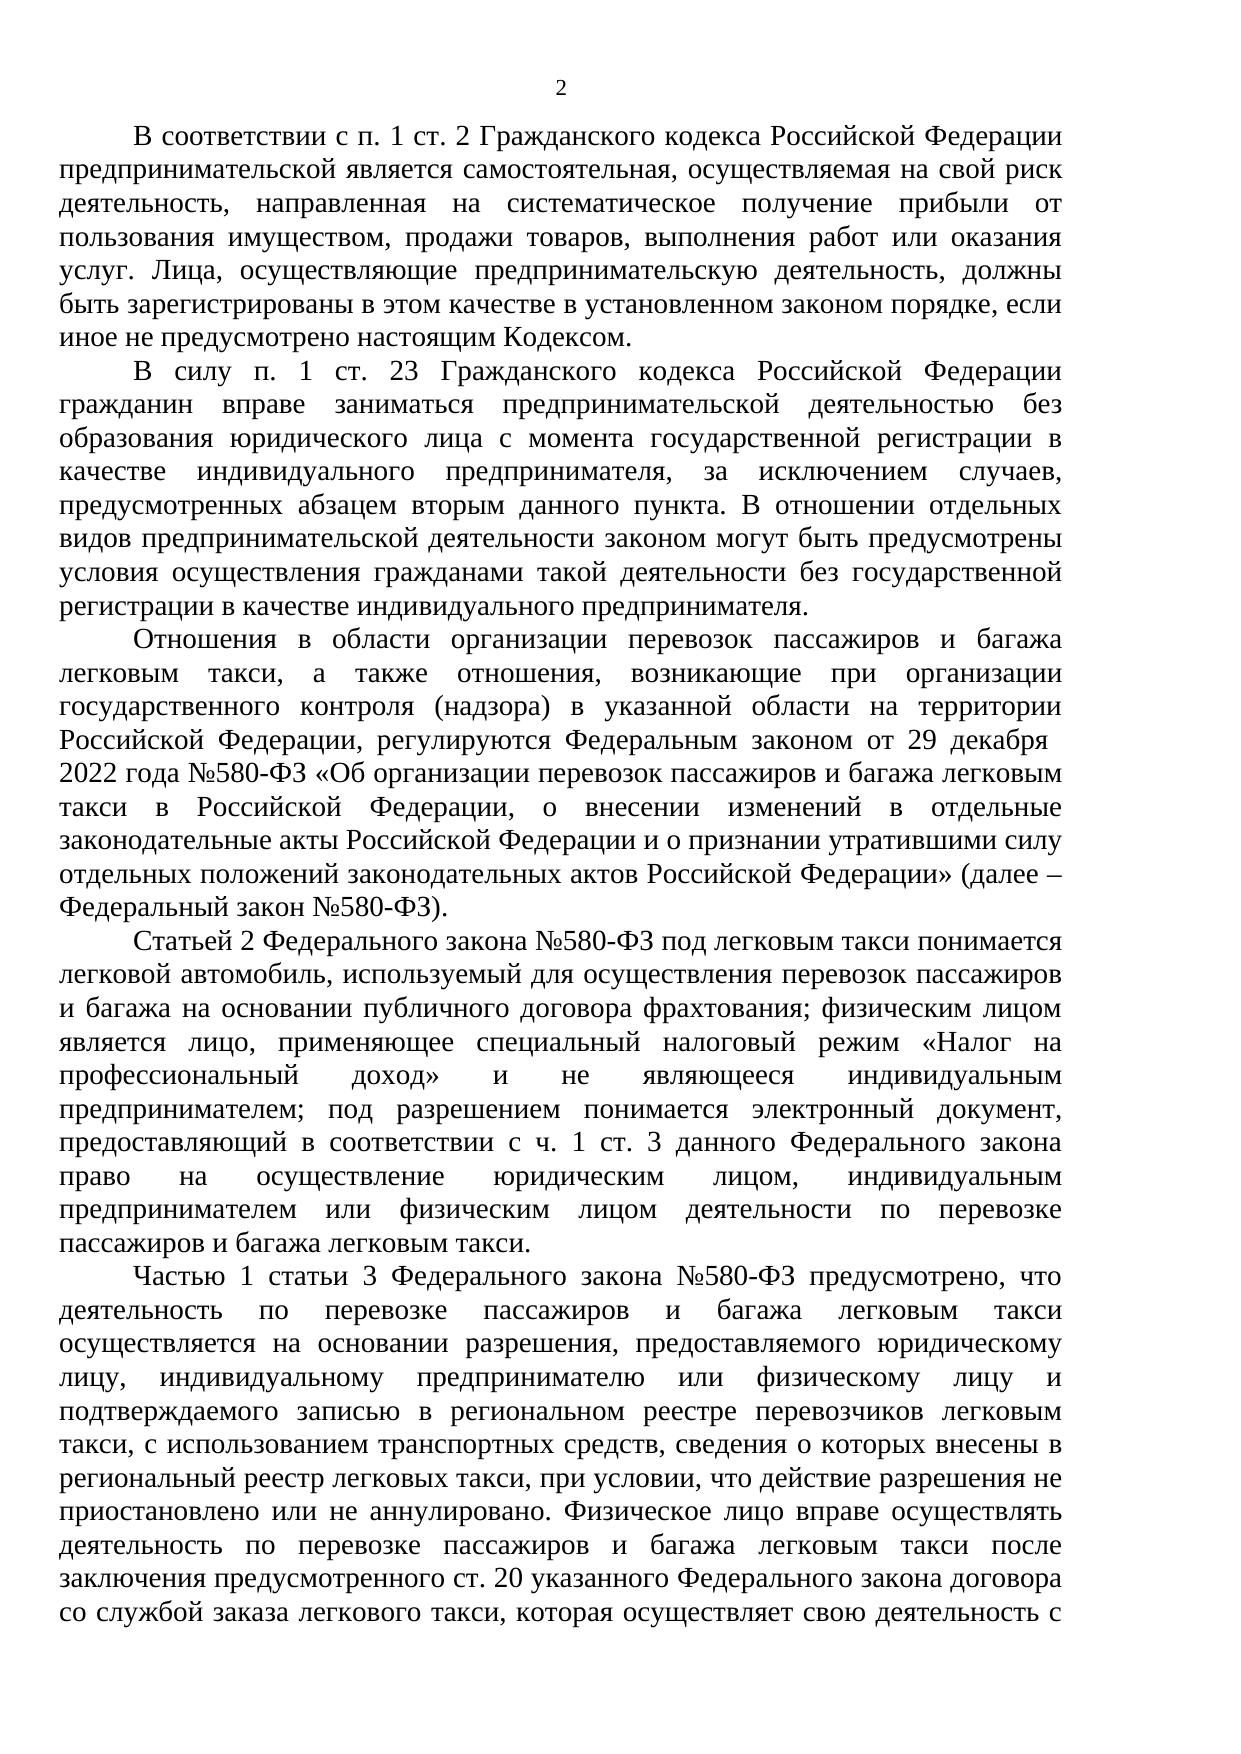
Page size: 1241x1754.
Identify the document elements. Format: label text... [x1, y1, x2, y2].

text Отношения в области организации перевозок пассажиров и багажа легковым такси, а также отношения, возникающие при организации государственного контроля (надзора) в указанной области на территории Российской Федерации, регулируются Федеральным законом от 29 декабря 2022 года №580-ФЗ «Об организации перевозок пассажиров и багажа легковым такси в Российской Федерации, о внесении изменений в отдельные законодательные акты Российской Федерации и о признании утратившими силу отдельных положений законодательных актов Российской Федерации» (далее – Федеральный закон №580-ФЗ). [59, 621, 1063, 923]
text Статьей 2 Федерального закона №580-ФЗ под легковым такси понимается легковой автомобиль, используемый для осуществления перевозок пассажиров и багажа на основании публичного договора фрахтования; физическим лицом является лицо, применяющее специальный налоговый режим «Налог на профессиональный доход» и не являющееся индивидуальным предпринимателем; под разрешением понимается электронный документ, предоставляющий в соответствии с ч. 1 ст. 3 данного Федерального закона право на осуществление юридическим лицом, индивидуальным предпринимателем или физическим лицом деятельности по перевозке пассажиров и багажа легковым такси. [59, 923, 1063, 1258]
text В соответствии с п. 1 ст. 2 Гражданского кодекса Российской Федерации предпринимательской является самостоятельная, осуществляемая на свой риск деятельность, направленная на систематическое получение прибыли от пользования имуществом, продажи товаров, выполнения работ или оказания услуг. Лица, осуществляющие предпринимательскую деятельность, должны быть зарегистрированы в этом качестве в установленном законом порядке, если иное не предусмотрено настоящим Кодексом. [59, 118, 1063, 353]
text В силу п. 1 ст. 23 Гражданского кодекса Российской Федерации гражданин вправе заниматься предпринимательской деятельностью без образования юридического лица с момента государственной регистрации в качестве индивидуального предпринимателя, за исключением случаев, предусмотренных абзацем вторым данного пункта. В отношении отдельных видов предпринимательской деятельности законом могут быть предусмотрены условия осуществления гражданами такой деятельности без государственной регистрации в качестве индивидуального предпринимателя. [59, 353, 1063, 621]
